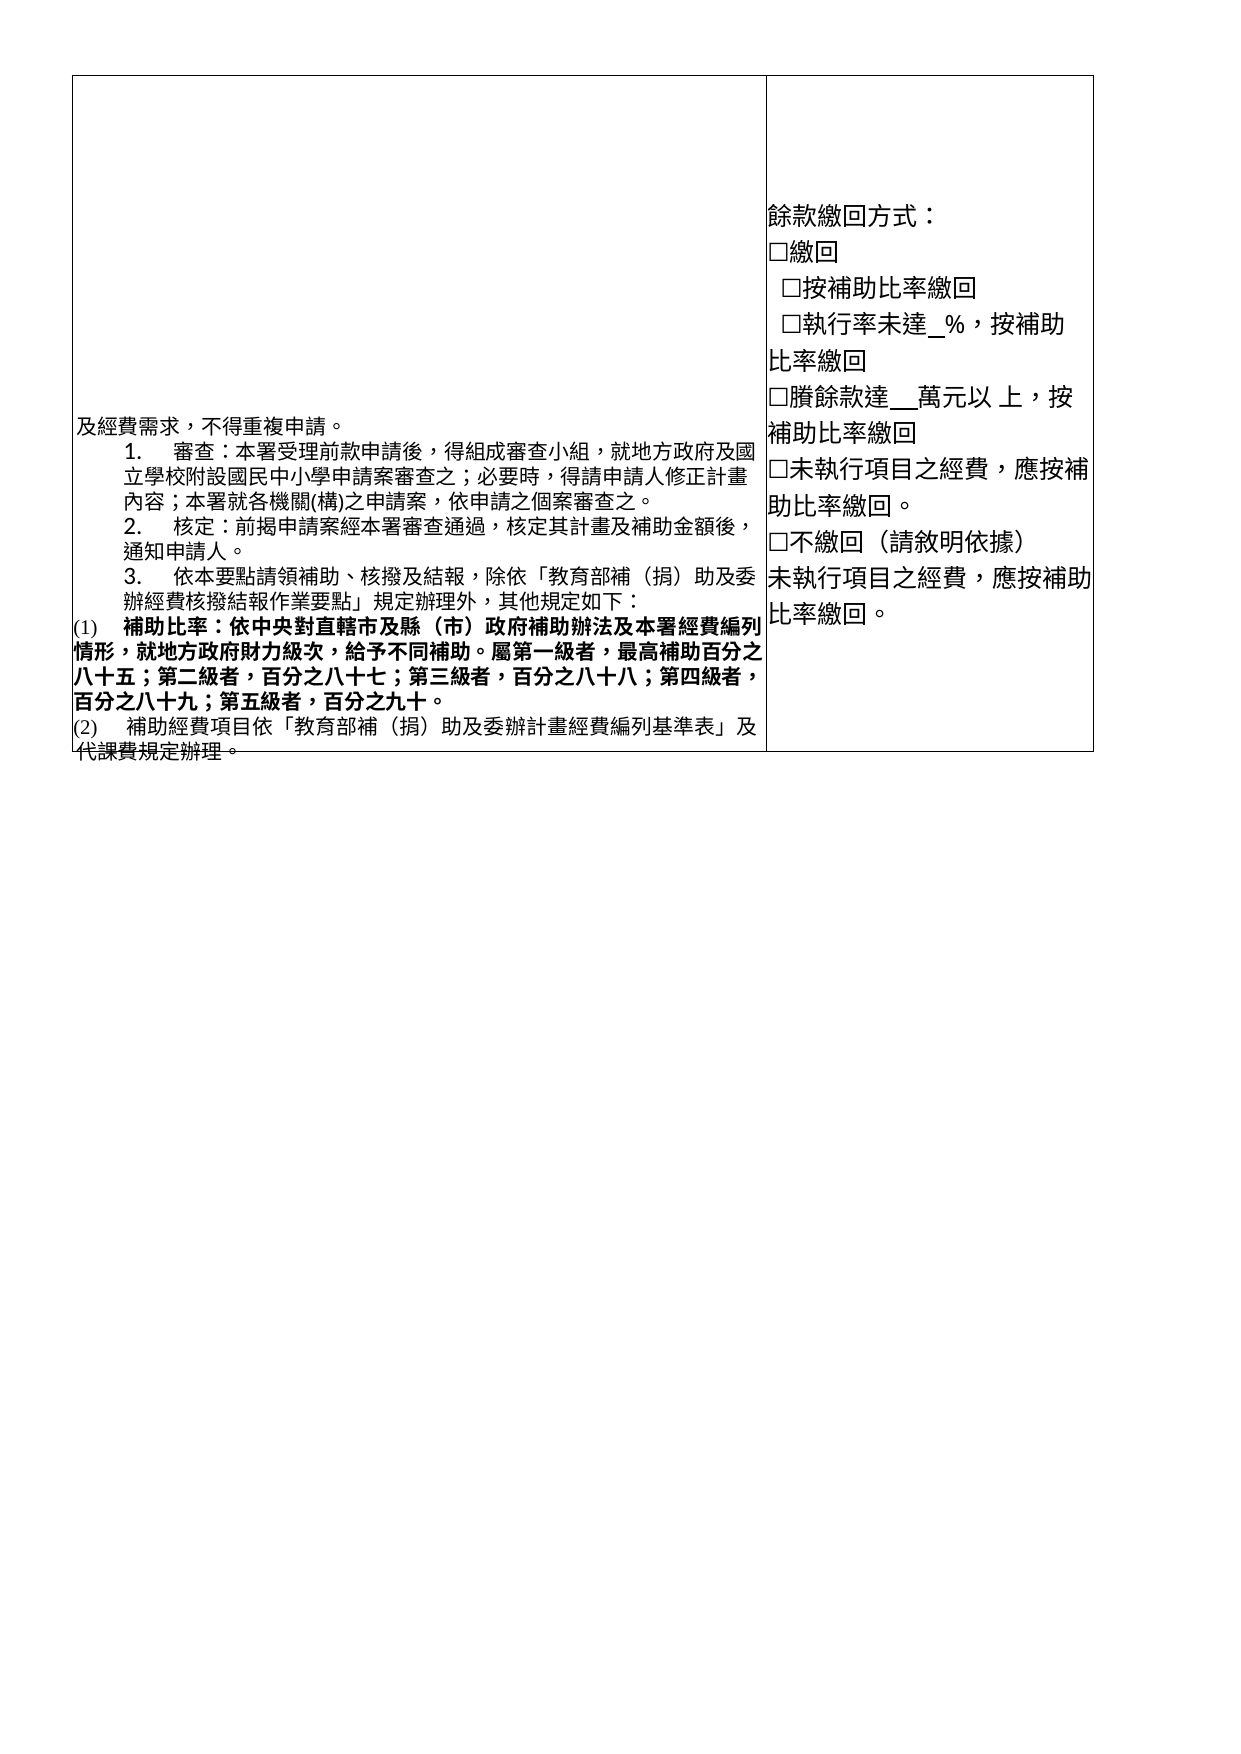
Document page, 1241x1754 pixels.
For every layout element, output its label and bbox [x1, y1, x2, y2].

table_cell [767, 76, 1093, 751]
